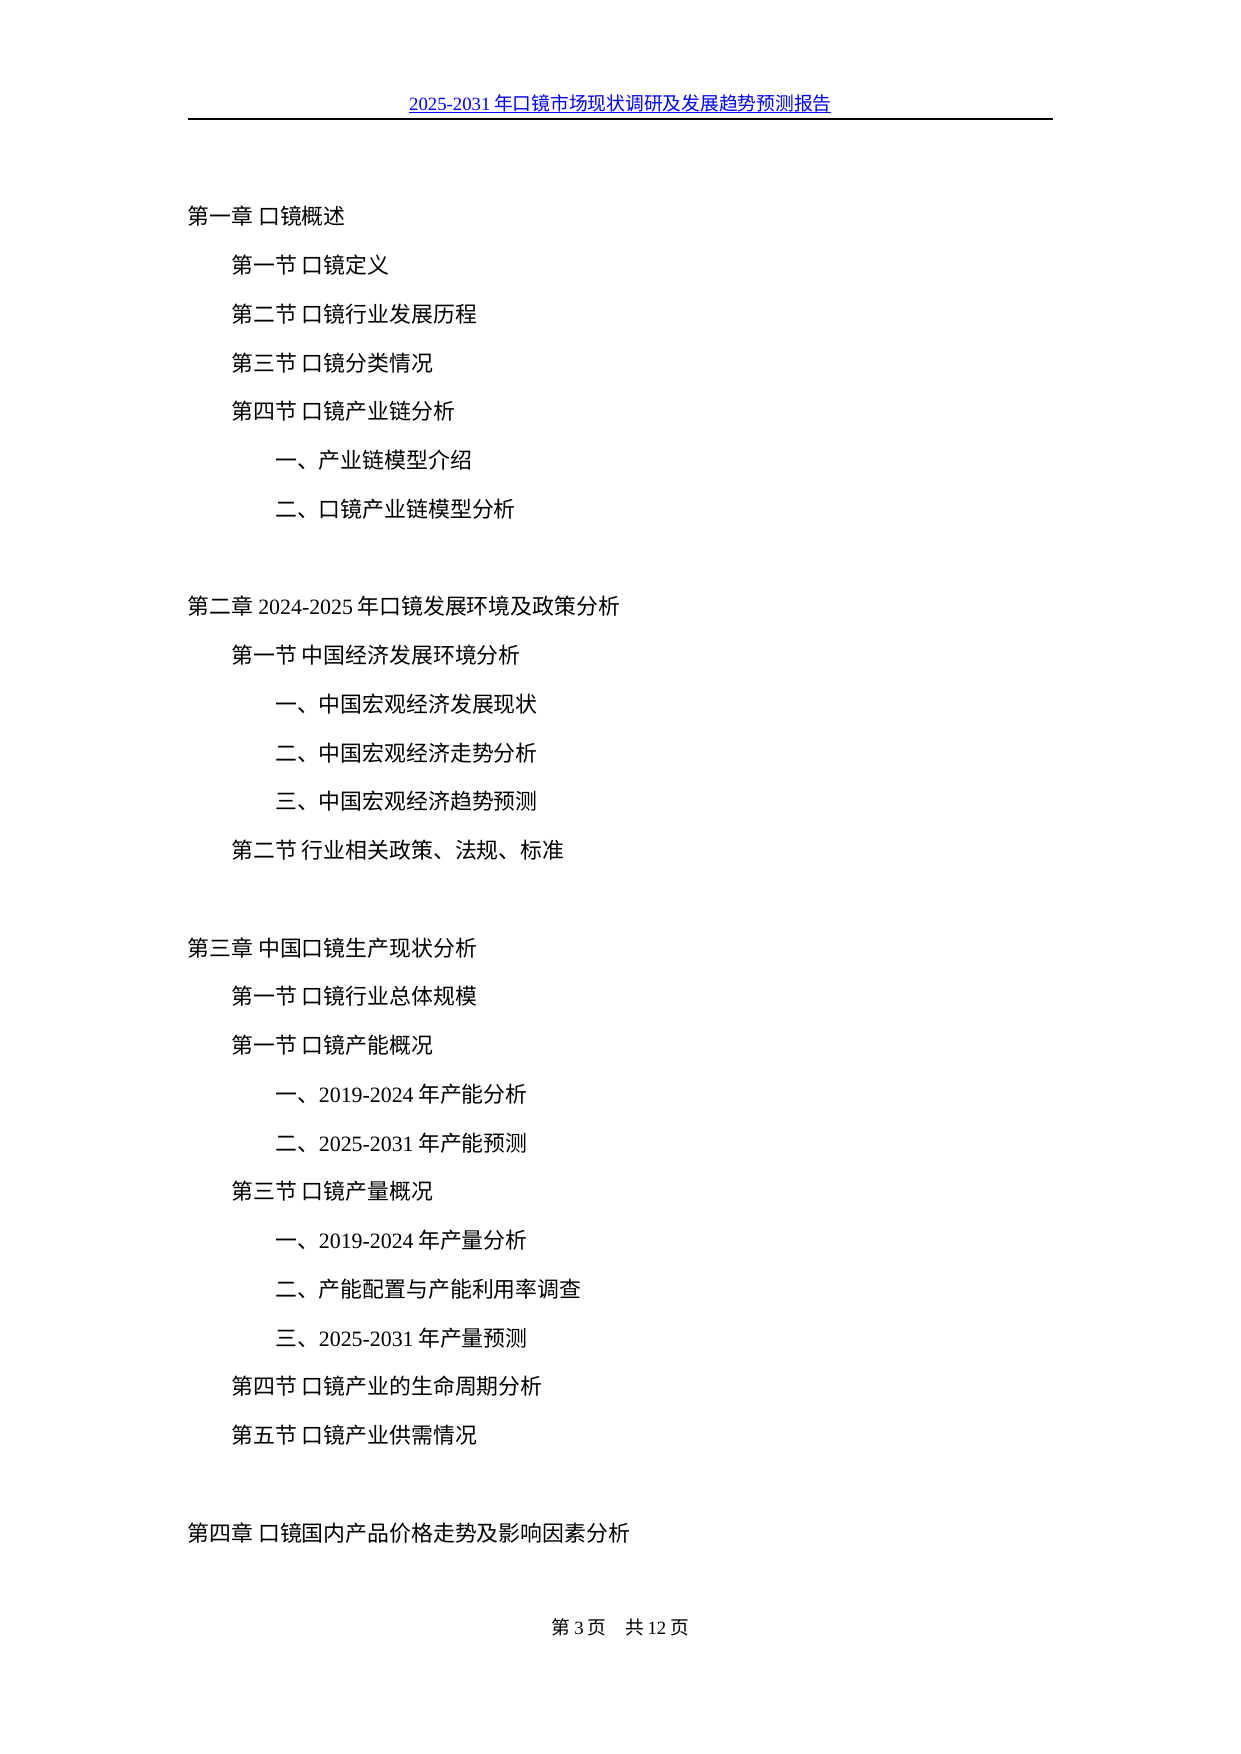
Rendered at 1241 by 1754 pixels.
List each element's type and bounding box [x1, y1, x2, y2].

text [187, 150, 1053, 1548]
